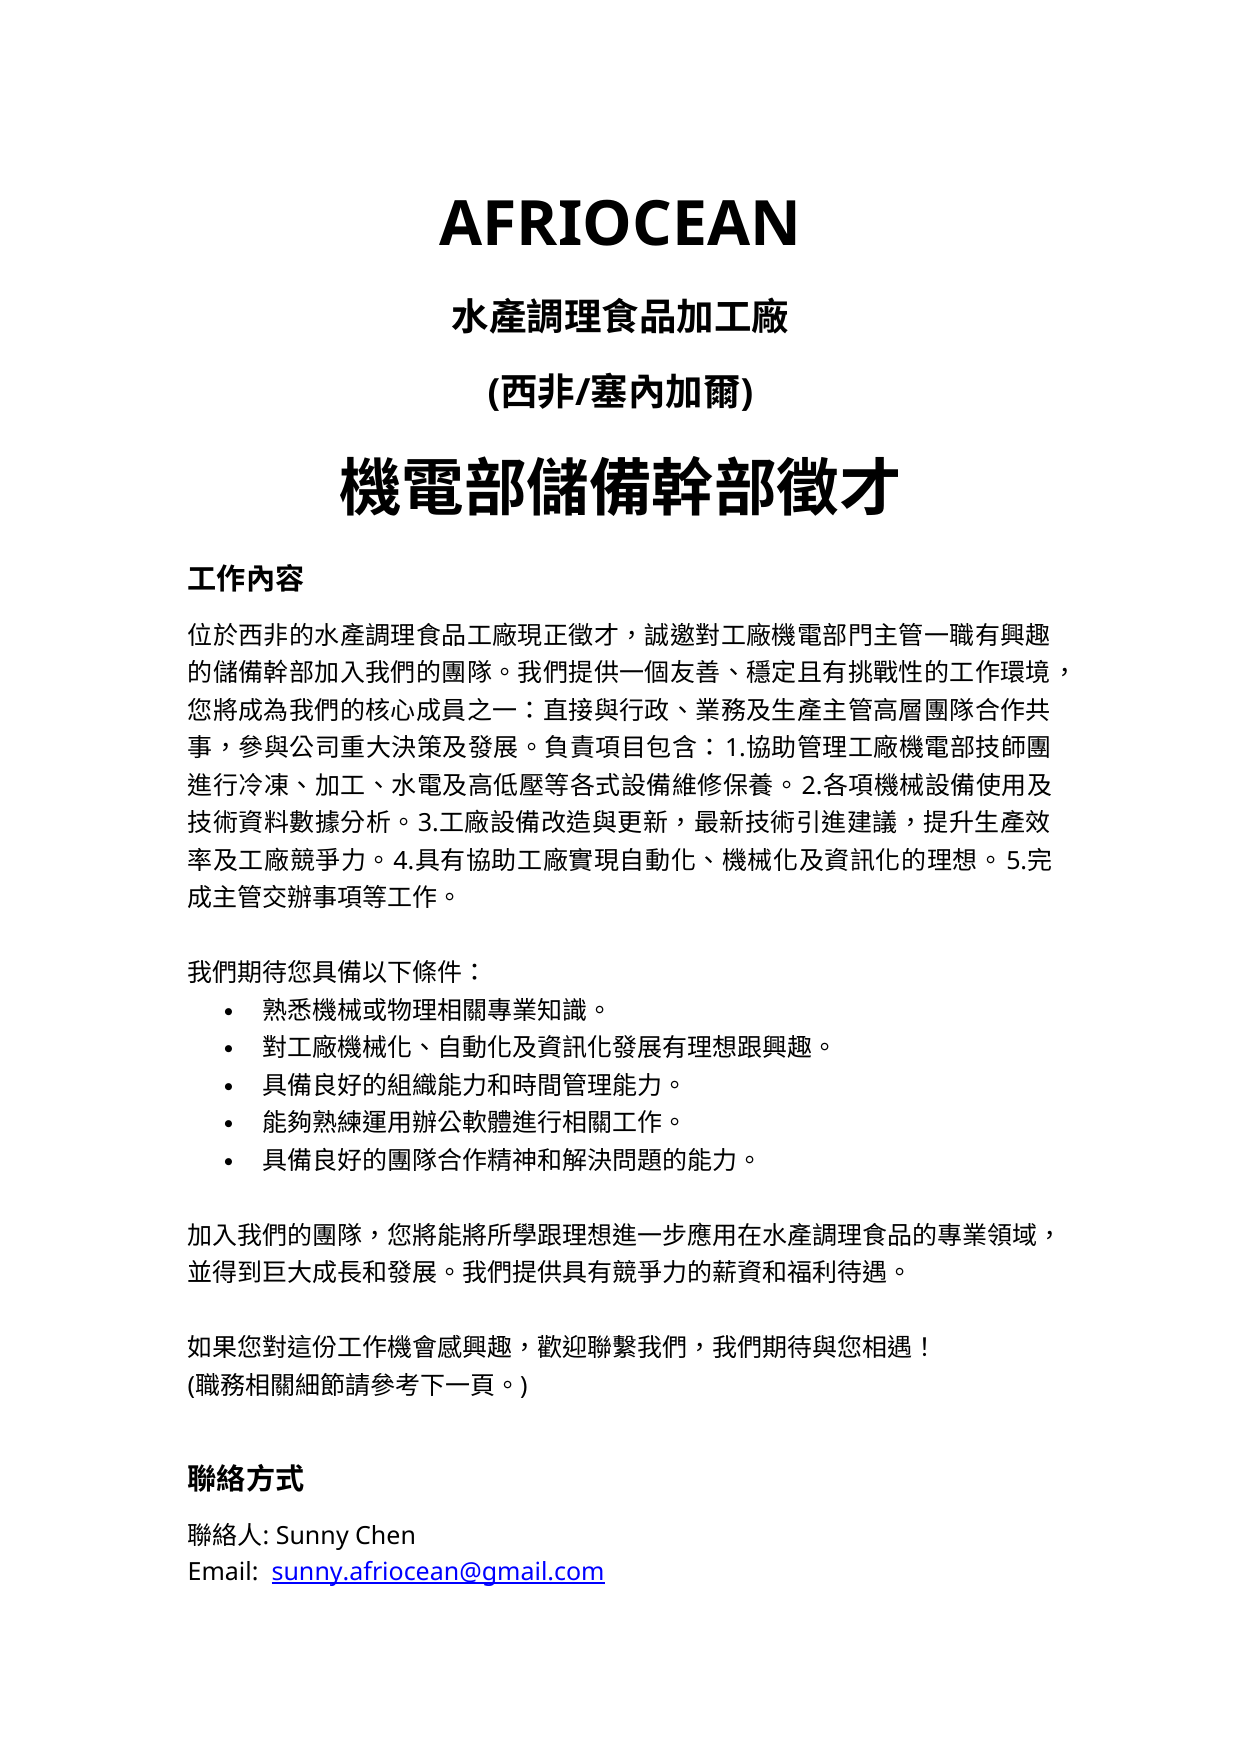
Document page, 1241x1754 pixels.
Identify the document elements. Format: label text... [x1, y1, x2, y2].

list 熟悉機械或物理相關專業知識。 [225, 989, 1053, 1027]
text 聯絡方式 [187, 1439, 1053, 1514]
text 工作內容 [187, 539, 1053, 614]
list 能夠熟練運用辦公軟體進行相關工作。 [225, 1102, 1053, 1139]
text 位於西非的水產調理食品工廠現正徵才，誠邀對工廠機電部門主管一職有興趣的儲備幹部加入我們的團隊。我們提供一個友善、穩定且有挑戰性的工作環境，您將成為我們的核心成員之一：直接與行政、業務及生產主管高層團隊合作共事，參與公司重大決策及發展。負責項目包含：1.協助管理工廠機電部技師團進行冷凍、加工、水電及高低壓等各式設備維修保養。2.各項機械設備使用及技術資料數據分析。3.工廠設備改造與更新，最新技術引進建議，提升生產效率及工廠競爭力。4.具有協助工廠實現自動化、機械化及資訊化的理想。5.完成主管交辦事項等工作。 [187, 614, 1053, 914]
list 具備良好的組織能力和時間管理能力。 [225, 1064, 1053, 1102]
text 機電部儲備幹部徵才 [187, 427, 1053, 539]
text AFRIOCEAN [187, 164, 1053, 277]
list 對工廠機械化、自動化及資訊化發展有理想跟興趣。 [225, 1027, 1053, 1064]
text 如果您對這份工作機會感興趣，歡迎聯繫我們，我們期待與您相遇！ [187, 1327, 1053, 1364]
text 水產調理食品加工廠 [187, 277, 1053, 352]
text 我們期待您具備以下條件： [187, 952, 1053, 989]
list 具備良好的團隊合作精神和解決問題的能力。 [225, 1139, 1053, 1177]
text (職務相關細節請參考下一頁。) [187, 1364, 1053, 1402]
text 加入我們的團隊，您將能將所學跟理想進一步應用在水產調理食品的專業領域，並得到巨大成長和發展。我們提供具有競爭力的薪資和福利待遇。 [187, 1214, 1053, 1289]
text Email: sunny.afriocean@gmail.com [187, 1552, 1053, 1589]
text 聯絡人: Sunny Chen [187, 1514, 1053, 1552]
text (西非/塞內加爾) [187, 352, 1053, 427]
